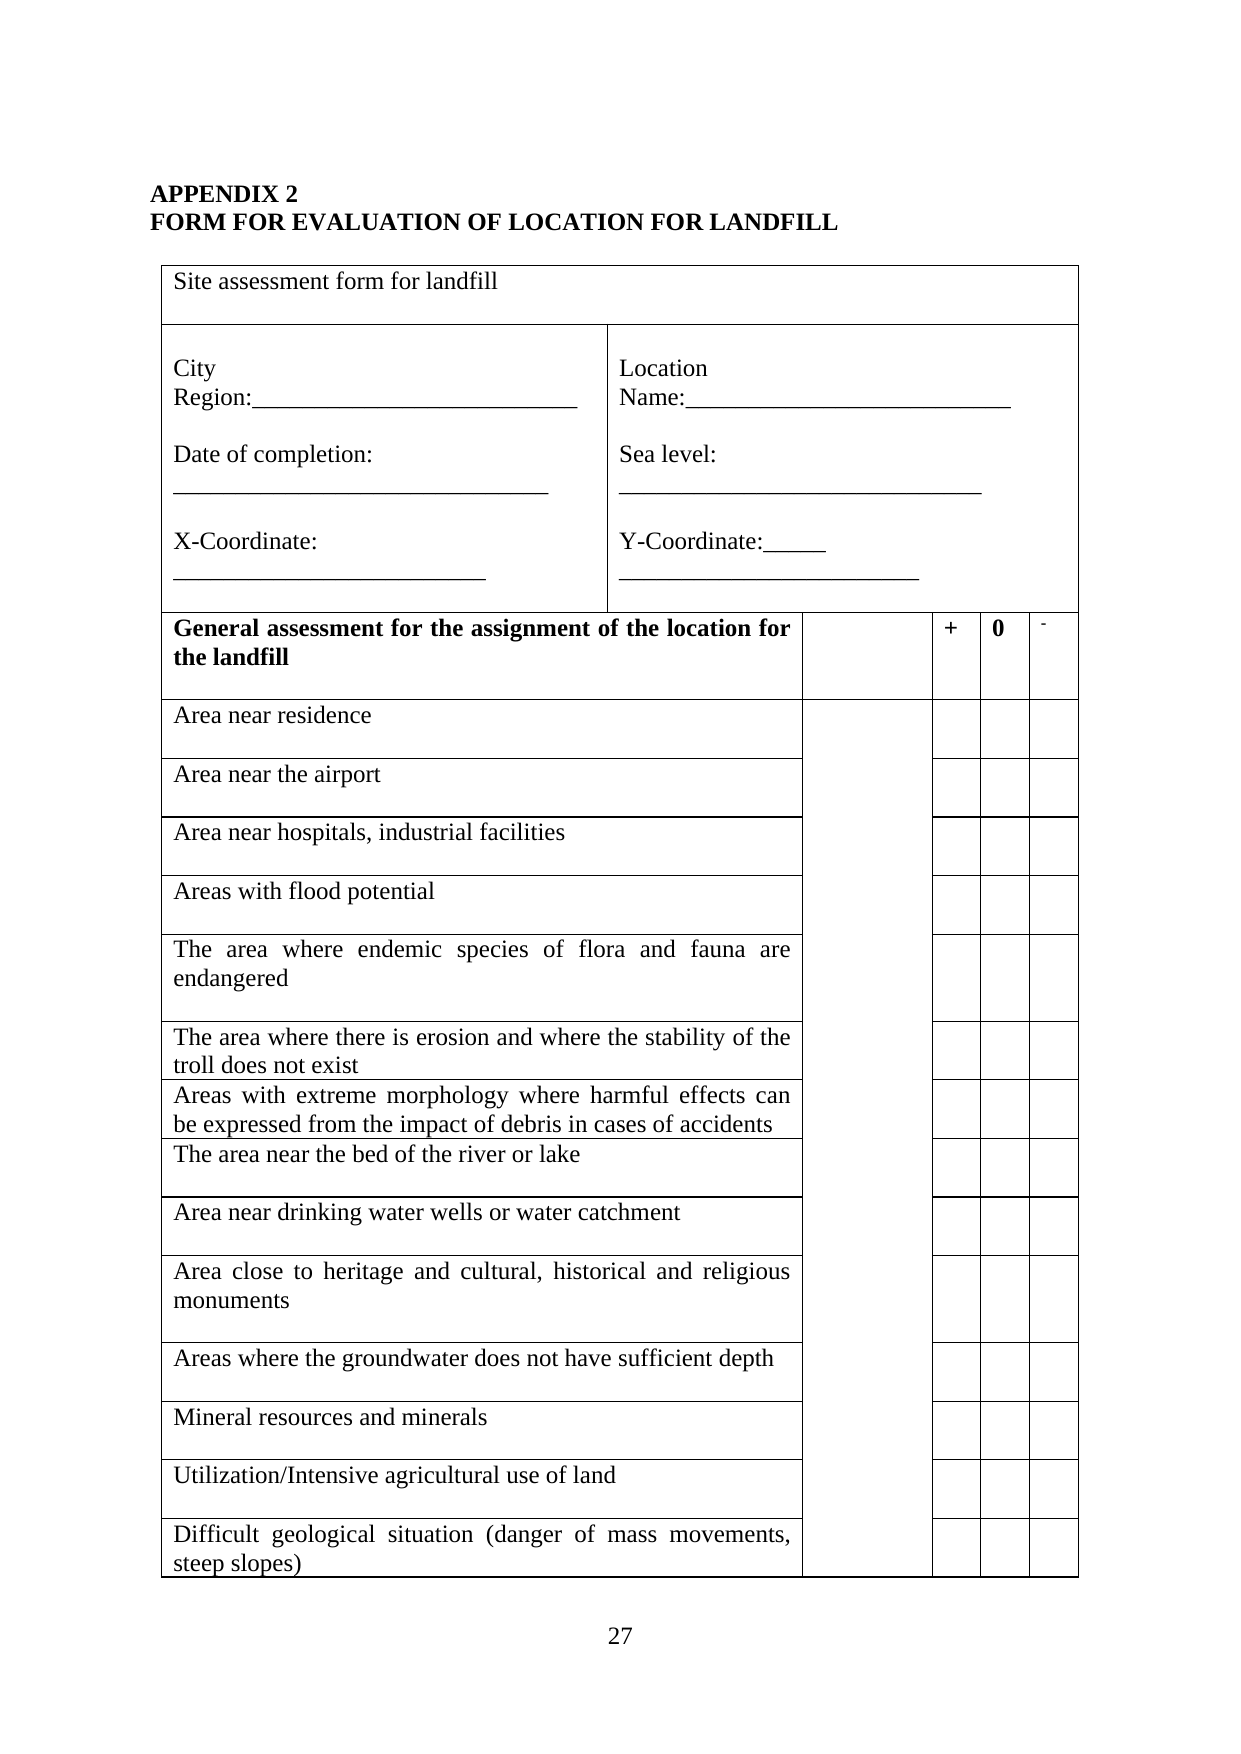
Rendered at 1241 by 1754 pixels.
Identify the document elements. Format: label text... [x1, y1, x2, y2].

table_cell [933, 1460, 980, 1518]
text FORM FOR EVALUATION OF LOCATION FOR LANDFILL [150, 207, 1090, 236]
table_cell Area near the airport [162, 759, 802, 816]
table_cell [981, 1519, 1029, 1576]
table_cell [1030, 1519, 1078, 1576]
table_cell [1030, 700, 1078, 758]
table_cell [933, 1080, 980, 1138]
table_cell [933, 818, 980, 875]
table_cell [162, 1519, 802, 1576]
table_cell [933, 1139, 980, 1196]
table_cell [933, 1343, 980, 1401]
table_cell Location Name:__________________________ Sea level: _____________________________ Y-Coordinate:_____ ________________________ [608, 325, 1078, 612]
table_cell 0 [981, 613, 1029, 699]
table_cell [981, 1139, 1029, 1196]
table_cell [1030, 818, 1078, 875]
table_cell [933, 1519, 980, 1576]
table_cell City Region:__________________________ Date of completion: ______________________________ X-Coordinate: _________________________ [162, 325, 607, 612]
table_cell General assessment for the assignment of the location for the landfill [162, 613, 802, 699]
table_cell [803, 613, 932, 699]
table_cell Area close to heritage and cultural, historical and religious monuments [162, 1256, 802, 1342]
table_cell Areas with extreme morphology where harmful effects can be expressed from the impact of debris in cases of accidents [162, 1080, 802, 1138]
table_cell [1030, 876, 1078, 933]
table_cell Area near drinking water wells or water catchment [162, 1198, 802, 1255]
table_cell [933, 1022, 980, 1079]
table_cell [1030, 1343, 1078, 1401]
table_cell [933, 1198, 980, 1255]
table_cell [933, 759, 980, 816]
table_cell [933, 700, 980, 758]
table_cell [933, 1256, 980, 1342]
table_cell [1030, 1402, 1078, 1459]
table_cell [1030, 1460, 1078, 1518]
table_cell Utilization/Intensive agricultural use of land [162, 1460, 802, 1518]
table_cell [933, 876, 980, 933]
table_cell Mineral resources and minerals [162, 1402, 802, 1459]
table_cell [981, 1080, 1029, 1138]
table_cell The area near the bed of the river or lake [162, 1139, 802, 1196]
table_cell [981, 700, 1029, 758]
table_cell [933, 935, 980, 1021]
table_cell [981, 935, 1029, 1021]
table_cell [981, 1022, 1029, 1079]
table_cell [1030, 935, 1078, 1021]
table_cell [1030, 759, 1078, 816]
table_cell Areas with flood potential [162, 876, 802, 933]
table_header Site assessment form for landfill [162, 266, 1078, 323]
table_cell [981, 1343, 1029, 1401]
table_cell [981, 1460, 1029, 1518]
table_cell [1030, 1139, 1078, 1196]
table_cell [803, 700, 932, 1576]
table_cell [1030, 1256, 1078, 1342]
table_cell + [933, 613, 980, 699]
table_cell The area where there is erosion and where the stability of the troll does not exist [162, 1022, 802, 1079]
table_cell [1030, 1080, 1078, 1138]
table_cell [981, 1198, 1029, 1255]
table_cell [981, 876, 1029, 933]
table_cell [981, 759, 1029, 816]
table_cell Areas where the groundwater does not have sufficient depth [162, 1343, 802, 1401]
table_cell [981, 1402, 1029, 1459]
table_cell [981, 818, 1029, 875]
table_cell Area near hospitals, industrial facilities [162, 818, 802, 875]
table_cell - [1030, 613, 1078, 699]
table_cell [1030, 1198, 1078, 1255]
table_cell [1030, 1022, 1078, 1079]
table_cell [933, 1402, 980, 1459]
table_cell The area where endemic species of flora and fauna are endangered [162, 935, 802, 1021]
table_cell [981, 1256, 1029, 1342]
table_cell Area near residence [162, 700, 802, 758]
text APPENDIX 2 [150, 179, 1090, 207]
